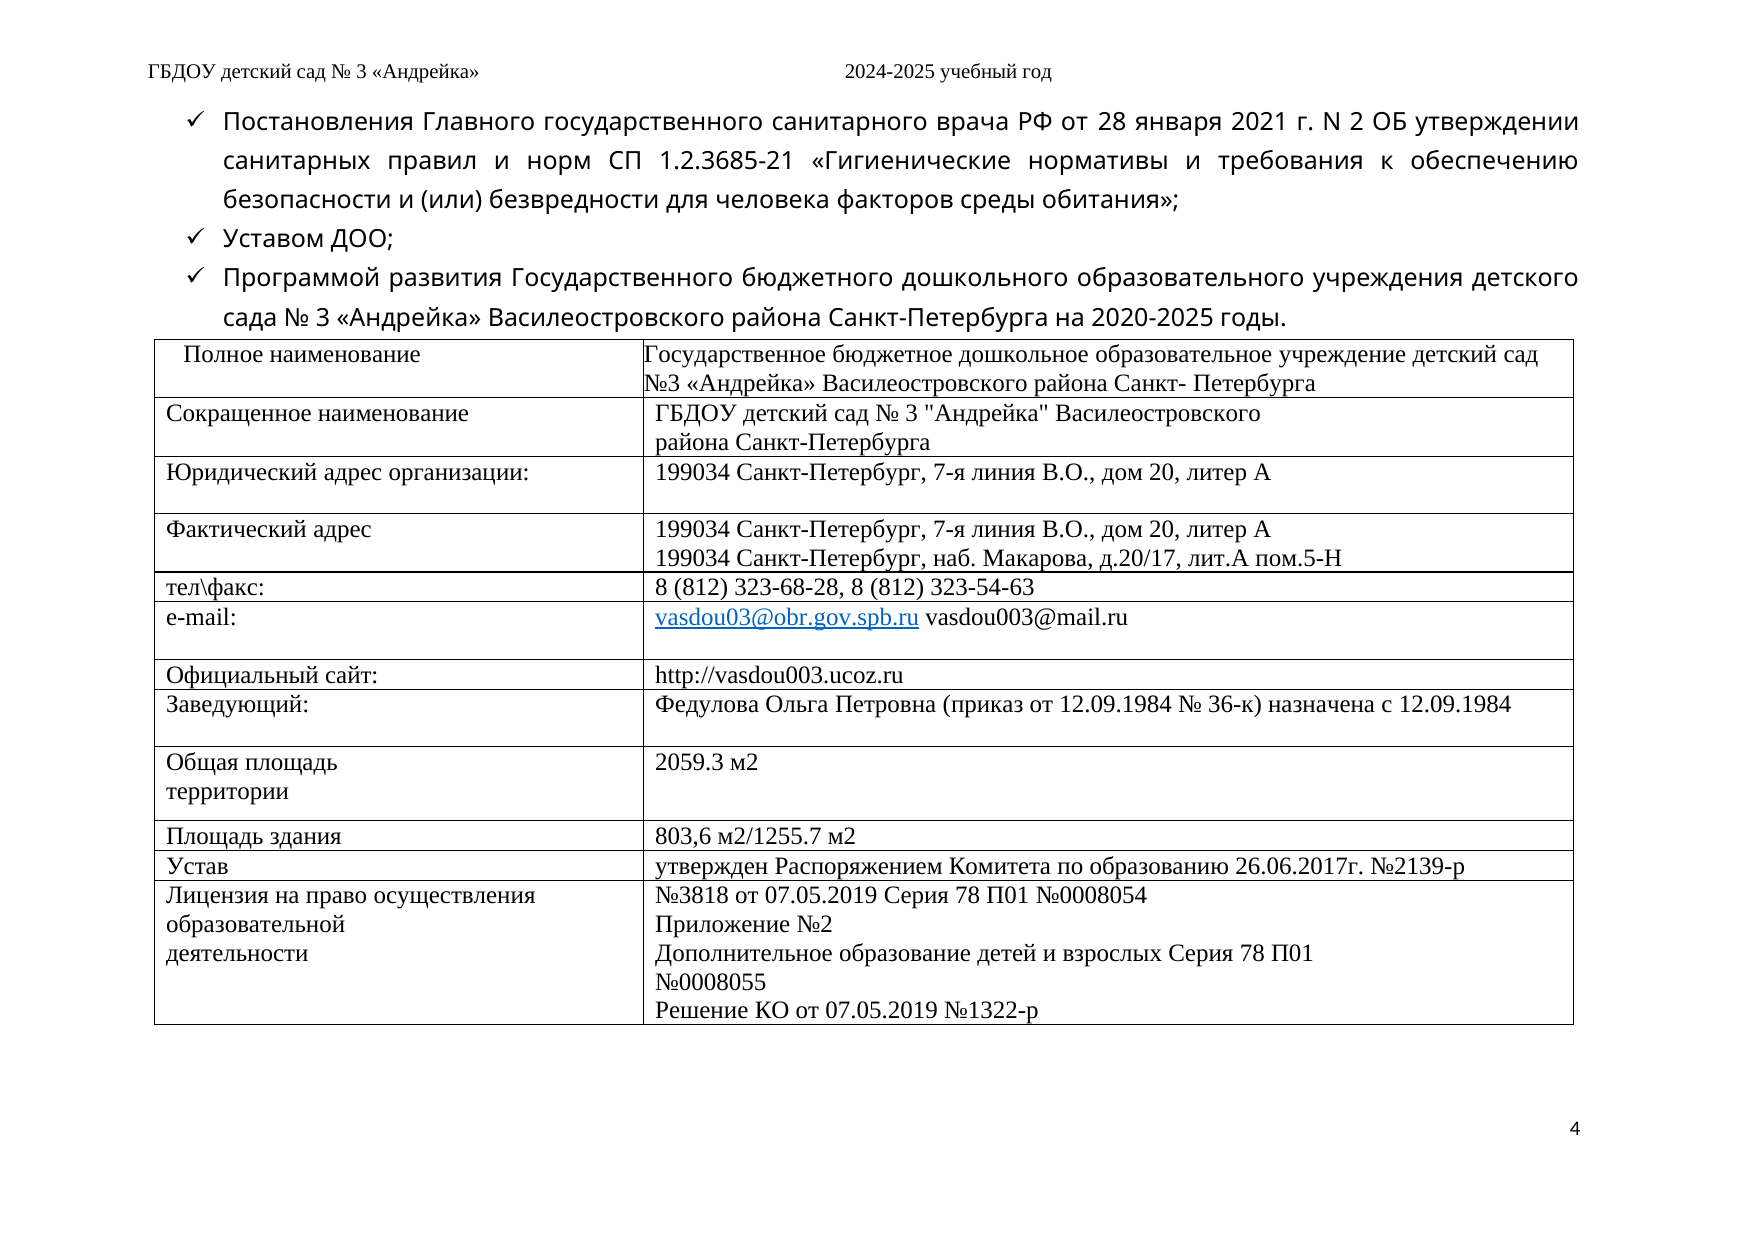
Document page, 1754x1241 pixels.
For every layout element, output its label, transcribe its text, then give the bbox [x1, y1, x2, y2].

table_cell http://vasdou003.ucoz.ru [644, 660, 1573, 688]
table_cell Сокращенное наименование [155, 398, 643, 456]
table_cell Федулова Ольга Петровна (приказ от 12.09.1984 № 36-к) назначена с 12.09.1984 [644, 690, 1573, 746]
table_cell Устав [155, 851, 643, 879]
table_cell 199034 Санкт-Петербург, 7-я линия В.О., дом 20, литер А 199034 Санкт-Петербург, наб. Макарова, д.20/17, лит.А пом.5-Н [644, 514, 1573, 571]
table_cell Юридический адрес организации: [155, 457, 643, 513]
table_cell ГБДОУ детский сад № 3 "Андрейка" Василеостровского района Санкт-Петербурга [644, 398, 1573, 456]
table_cell 2059.3 м2 [644, 747, 1573, 820]
table_cell тел\факс: [155, 573, 643, 601]
table_header Государственное бюджетное дошкольное образовательное учреждение детский сад №3 «Андрейка» Василеостровского района Санкт- Петербурга [644, 340, 1573, 397]
table_cell Фактический адрес [155, 514, 643, 571]
table_cell утвержден Распоряжением Комитета по образованию 26.06.2017г. №2139-р [644, 851, 1573, 879]
table_cell 8 (812) 323-68-28, 8 (812) 323-54-63 [644, 573, 1573, 601]
table_cell №3818 от 07.05.2019 Серия 78 П01 №0008054 Приложение №2 Дополнительное образование детей и взрослых Серия 78 П01 №0008055 Решение КО от 07.05.2019 №1322-р [644, 881, 1573, 1024]
table_cell vasdou03@obr.gov.spb.ru vasdou003@mail.ru [644, 602, 1573, 659]
table_header Полное наименование [155, 340, 643, 397]
list Постановления Главного государственного санитарного врача РФ от 28 января 2021 г. N 2 ОБ утверждении санитарных правил и норм СП 1.2.3685-21 «Гигиенические нормативы и требования к обеспечению безопасности и (или) безвредности для человека факторов среды обитания»; [185, 103, 1580, 216]
table_cell 199034 Санкт-Петербург, 7-я линия В.О., дом 20, литер А [644, 457, 1573, 513]
table_cell Лицензия на право осуществления образовательной деятельности [155, 881, 643, 1024]
table_cell Общая площадь территории [155, 747, 643, 820]
table_cell Площадь здания [155, 821, 643, 850]
list Уставом ДОО; [185, 221, 1580, 255]
list Программой развития Государственного бюджетного дошкольного образовательного учреждения детского сада № 3 «Андрейка» Василеостровского района Санкт-Петербурга на 2020-2025 годы. [185, 260, 1580, 333]
table_cell Официальный сайт: [155, 660, 643, 688]
table_cell 803,6 м2/1255.7 м2 [644, 821, 1573, 850]
table_cell e-mail: [155, 602, 643, 659]
table_cell Заведующий: [155, 690, 643, 746]
